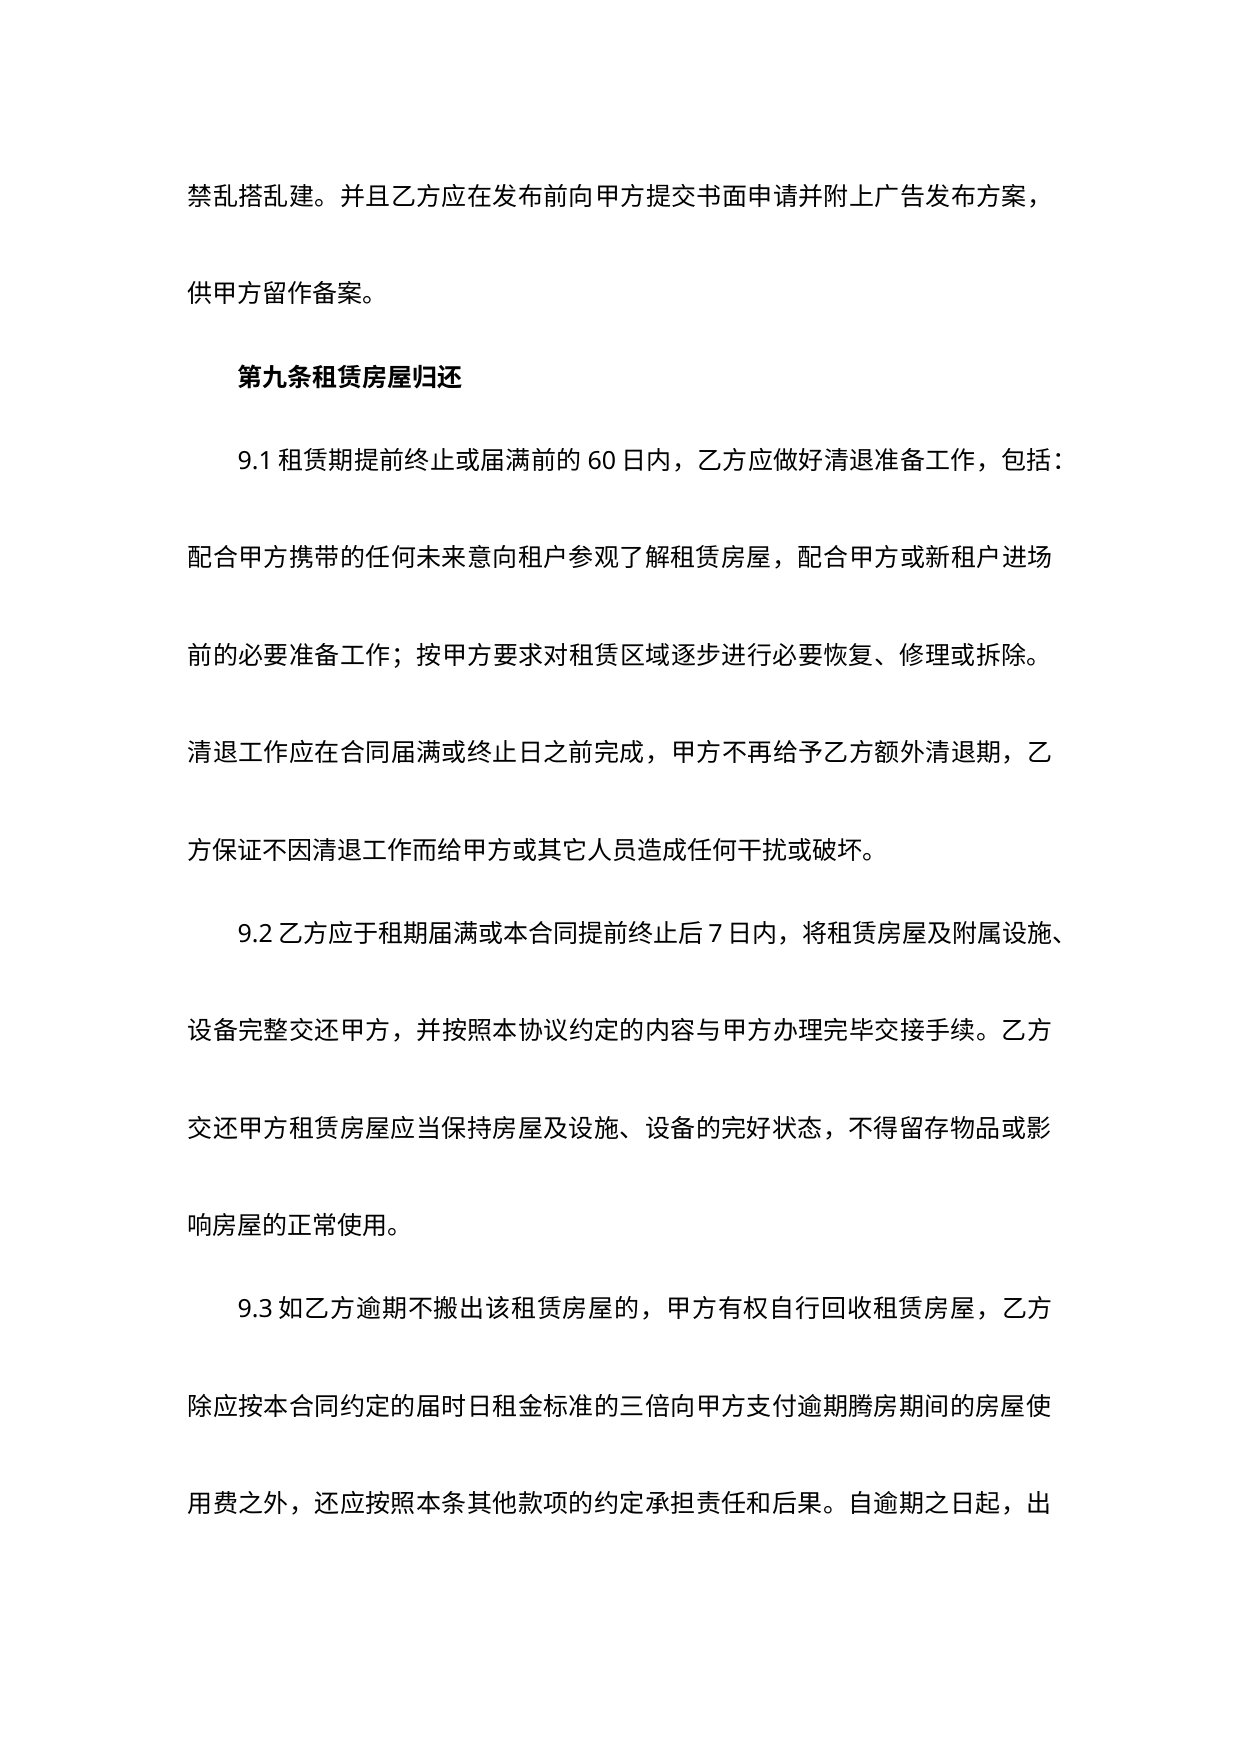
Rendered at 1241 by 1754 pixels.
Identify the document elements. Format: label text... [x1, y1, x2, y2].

text 9.2乙方应于租期届满或本合同提前终止后7日内，将租赁房屋及附属设施、设备完整交还甲方，并按照本协议约定的内容与甲方办理完毕交接手续。乙方交还甲方租赁房屋应当保持房屋及设施、设备的完好状态，不得留存物品或影响房屋的正常使用。 [187, 899, 1053, 1256]
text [187, 162, 1053, 324]
text 第九条租赁房屋归还 [187, 343, 1053, 408]
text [187, 1274, 1053, 1534]
text 9.1租赁期提前终止或届满前的60日内，乙方应做好清退准备工作，包括：配合甲方携带的任何未来意向租户参观了解租赁房屋，配合甲方或新租户进场前的必要准备工作；按甲方要求对租赁区域逐步进行必要恢复、修理或拆除。清退工作应在合同届满或终止日之前完成，甲方不再给予乙方额外清退期，乙方保证不因清退工作而给甲方或其它人员造成任何干扰或破坏。 [187, 426, 1053, 881]
